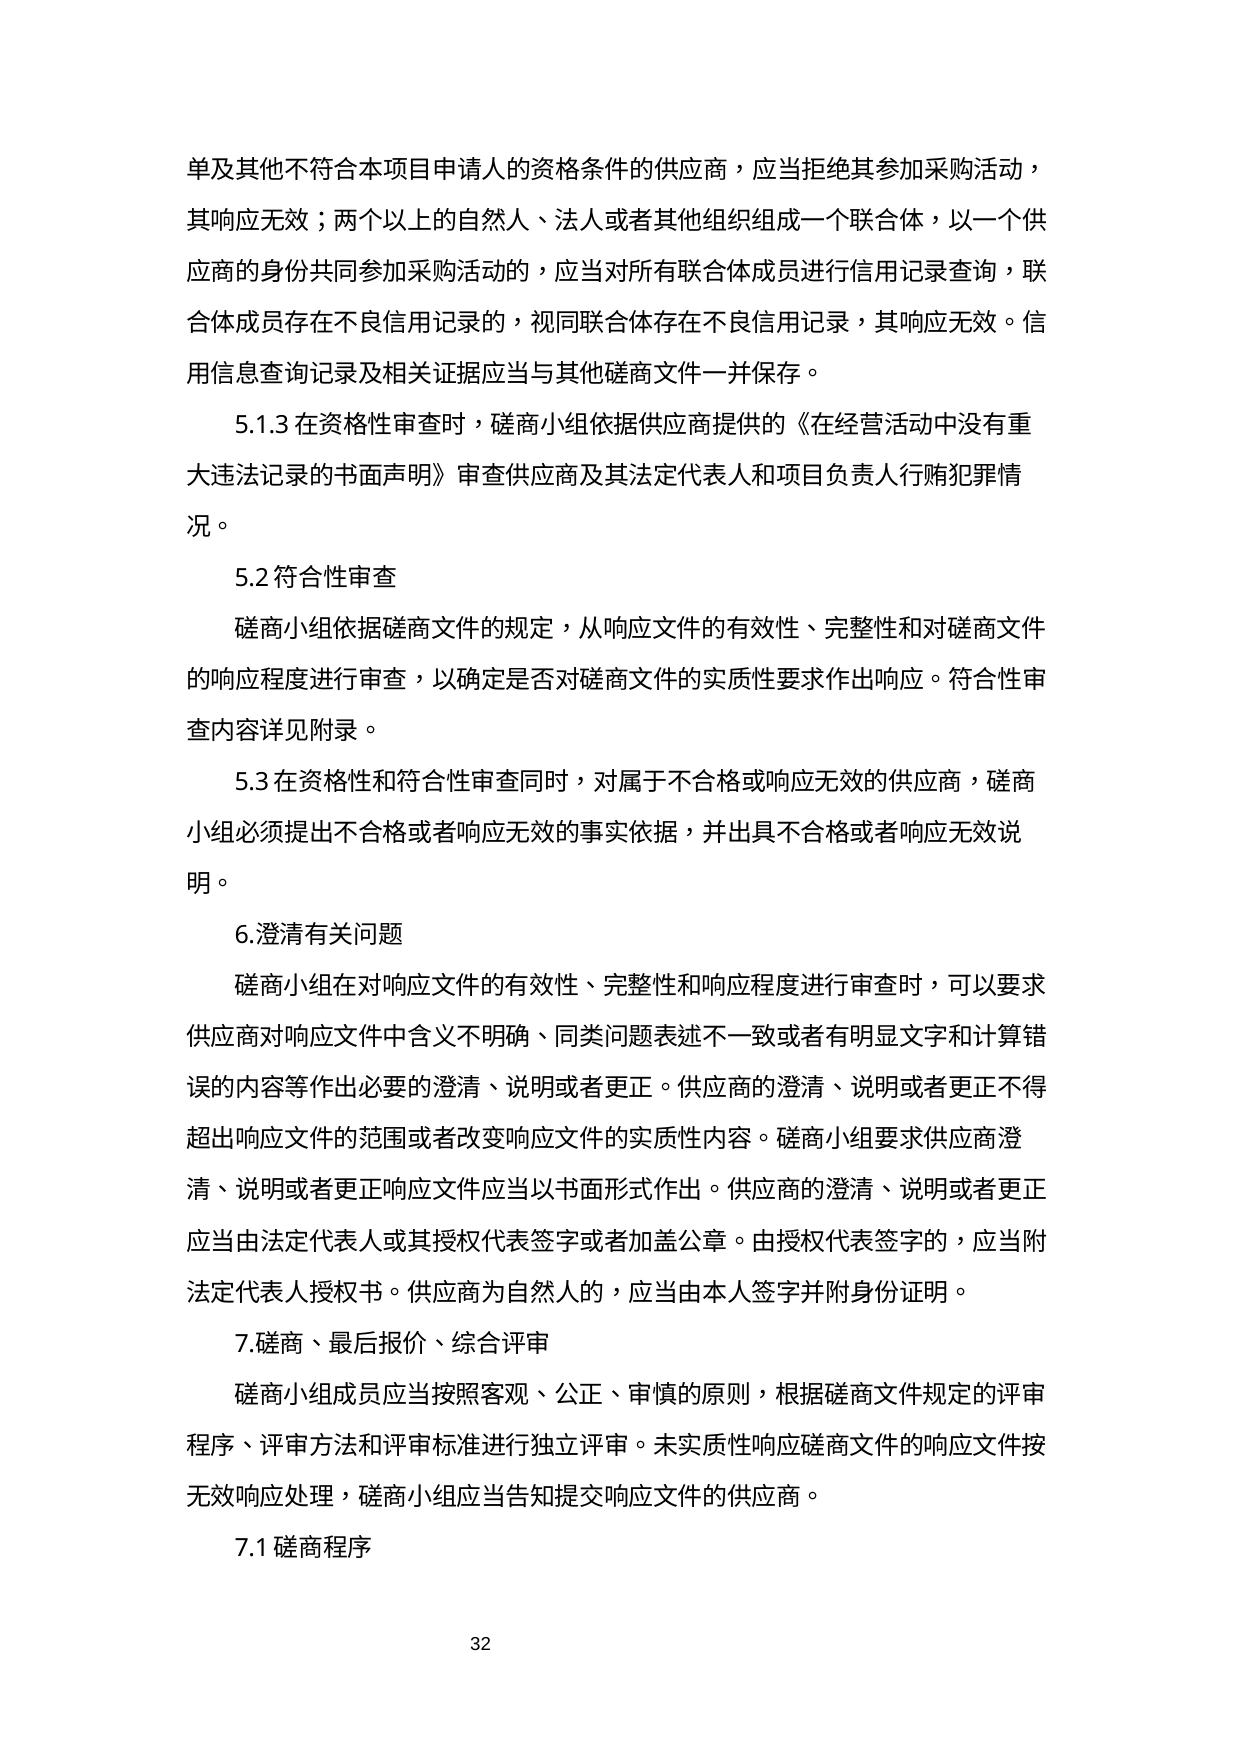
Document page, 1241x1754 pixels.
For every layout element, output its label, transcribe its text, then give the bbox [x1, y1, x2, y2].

text 7.1磋商程序 [186, 1529, 1054, 1563]
text 5.2符合性审查 [186, 559, 1054, 594]
text 7.磋商、最后报价、综合评审 [186, 1325, 1054, 1359]
text 5.3在资格性和符合性审查同时，对属于不合格或响应无效的供应商，磋商小组必须提出不合格或者响应无效的事实依据，并出具不合格或者响应无效说明。 [186, 764, 1054, 900]
text 磋商小组依据磋商文件的规定，从响应文件的有效性、完整性和对磋商文件的响应程度进行审查，以确定是否对磋商文件的实质性要求作出响应。符合性审查内容详见附录。 [186, 611, 1054, 747]
text 5.1.3在资格性审查时，磋商小组依据供应商提供的《在经营活动中没有重大违法记录的书面声明》审查供应商及其法定代表人和项目负责人行贿犯罪情况。 [186, 406, 1054, 543]
text 6.澄清有关问题 [186, 917, 1054, 951]
text 磋商小组成员应当按照客观、公正、审慎的原则，根据磋商文件规定的评审程序、评审方法和评审标准进行独立评审。未实质性响应磋商文件的响应文件按无效响应处理，磋商小组应当告知提交响应文件的供应商。 [186, 1376, 1054, 1512]
text 磋商小组在对响应文件的有效性、完整性和响应程度进行审查时，可以要求供应商对响应文件中含义不明确、同类问题表述不一致或者有明显文字和计算错误的内容等作出必要的澄清、说明或者更正。供应商的澄清、说明或者更正不得超出响应文件的范围或者改变响应文件的实质性内容。磋商小组要求供应商澄清、说明或者更正响应文件应当以书面形式作出。供应商的澄清、说明或者更正应当由法定代表人或其授权代表签字或者加盖公章。由授权代表签字的，应当附法定代表人授权书。供应商为自然人的，应当由本人签字并附身份证明。 [186, 968, 1054, 1308]
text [186, 149, 1054, 389]
